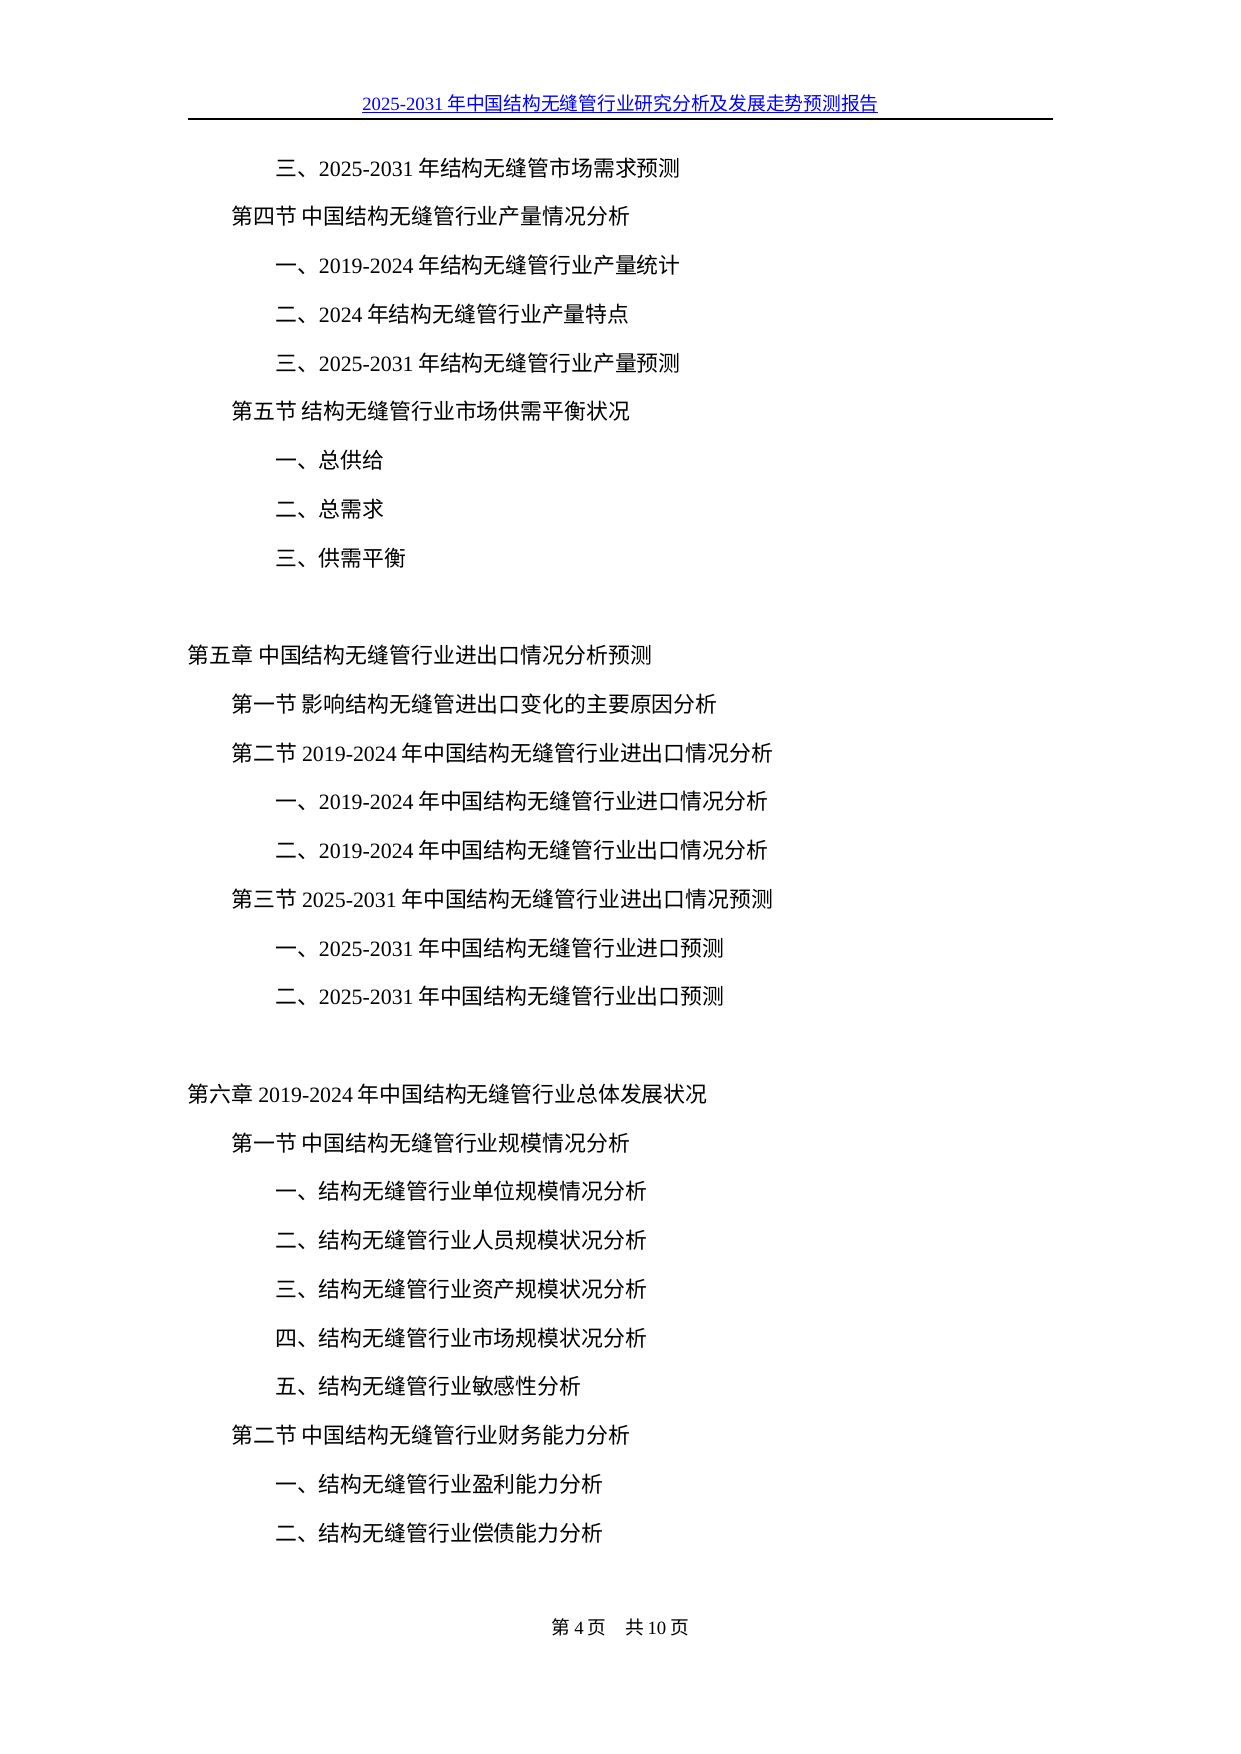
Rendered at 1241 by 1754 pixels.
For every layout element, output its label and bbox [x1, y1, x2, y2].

text [187, 150, 1053, 1548]
